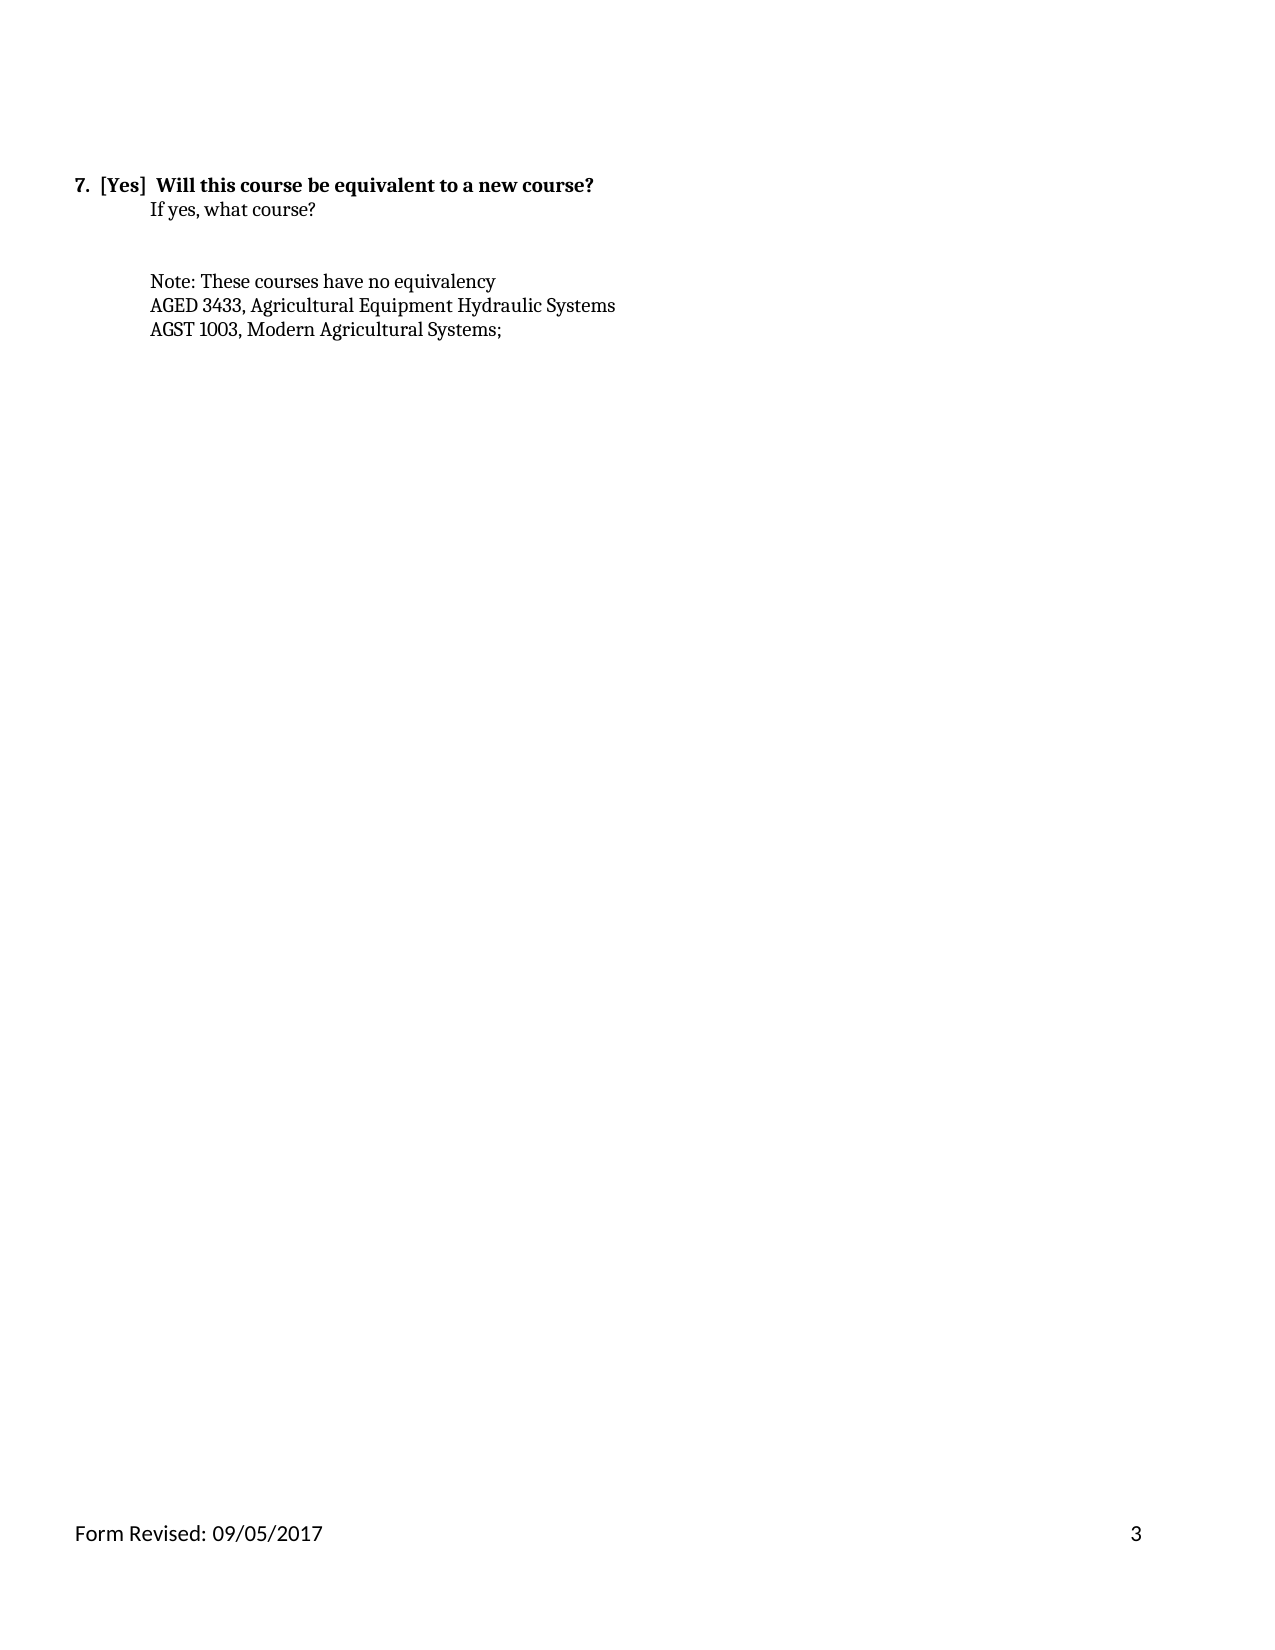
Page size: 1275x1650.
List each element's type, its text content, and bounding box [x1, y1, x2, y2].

text If yes, what course? [150, 198, 1200, 222]
text AGED 3433, Agricultural Equipment Hydraulic Systems [150, 294, 1200, 318]
text 7. Will this course be equivalent to a new course? [75, 174, 1200, 198]
text Note: These courses have no equivalency [150, 270, 1200, 294]
text AGST 1003, Modern Agricultural Systems; [150, 318, 1200, 342]
